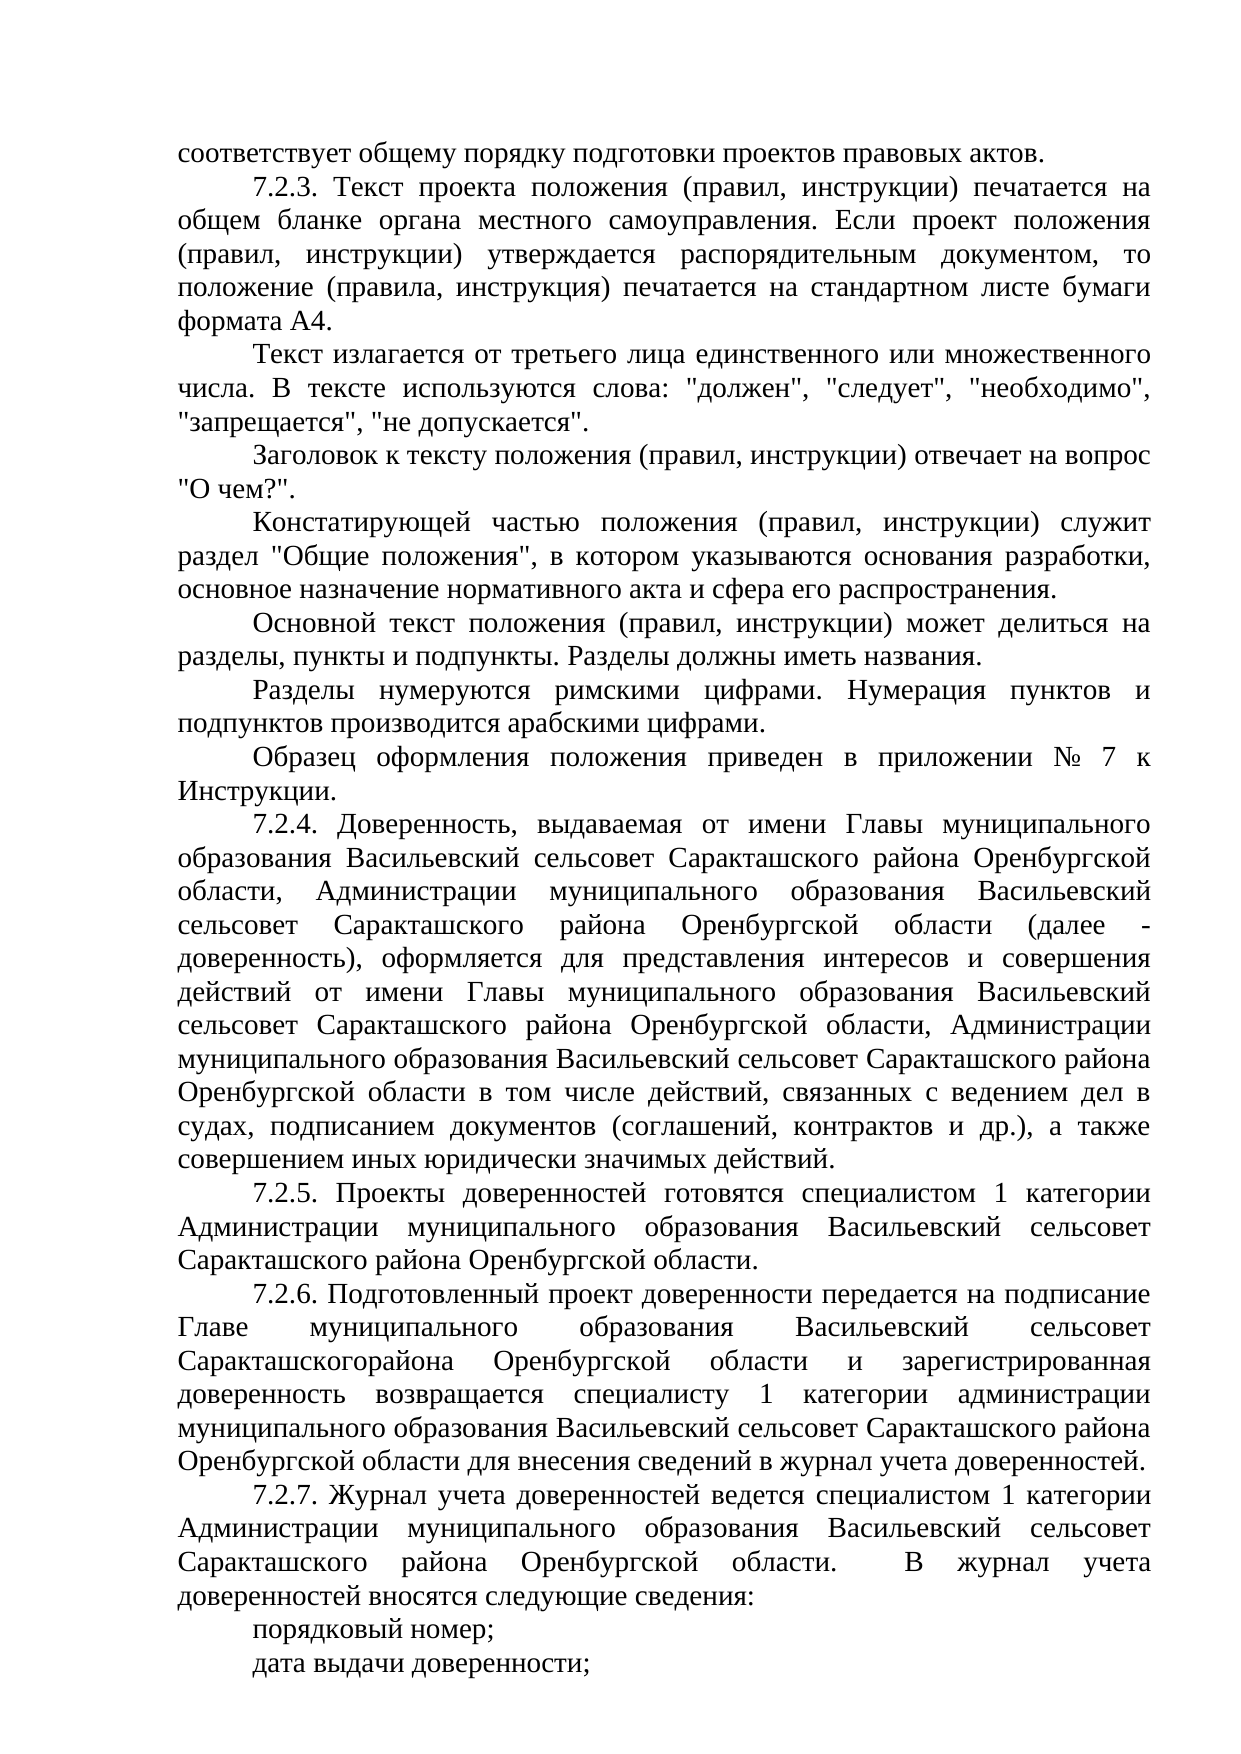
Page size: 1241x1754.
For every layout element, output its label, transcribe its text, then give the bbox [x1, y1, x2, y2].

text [177, 135, 1152, 169]
text Текст излагается от третьего лица единственного или множественного числа. В тексте используются слова: "должен", "следует", "необходимо", "запрещается", "не допускается". [177, 337, 1152, 437]
text 7.2.4. Доверенность, выдаваемая от имени Главы муниципального образования Васильевский сельсовет Саракташского района Оренбургской области, Администрации муниципального образования Васильевский сельсовет Саракташского района Оренбургской области (далее - доверенность), оформляется для представления интересов и совершения действий от имени Главы муниципального образования Васильевский сельсовет Саракташского района Оренбургской области, Администрации муниципального образования Васильевский сельсовет Саракташского района Оренбургской области в том числе действий, связанных с ведением дел в судах, подписанием документов (соглашений, контрактов и др.), а также совершением иных юридически значимых действий. [177, 806, 1152, 1175]
text Образец оформления положения приведен в приложении № 7 к Инструкции. [177, 739, 1152, 806]
text 7.2.5. Проекты доверенностей готовятся специалистом 1 категории Администрации муниципального образования Васильевский сельсовет Саракташского района Оренбургской области. [177, 1175, 1152, 1276]
text Основной текст положения (правил, инструкции) может делиться на разделы, пункты и подпункты. Разделы должны иметь названия. [177, 605, 1152, 672]
text Заголовок к тексту положения (правил, инструкции) отвечает на вопрос "О чем?". [177, 437, 1152, 504]
text дата выдачи доверенности; [177, 1645, 1152, 1678]
text 7.2.3. Текст проекта положения (правил, инструкции) печатается на общем бланке органа местного самоуправления. Если проект положения (правил, инструкции) утверждается распорядительным документом, то положение (правила, инструкция) печатается на стандартном листе бумаги формата А4. [177, 169, 1152, 337]
text 7.2.7. Журнал учета доверенностей ведется специалистом 1 категории Администрации муниципального образования Васильевский сельсовет Саракташского района Оренбургской области. В журнал учета доверенностей вносятся следующие сведения: [177, 1477, 1152, 1611]
text Разделы нумеруются римскими цифрами. Нумерация пунктов и подпунктов производится арабскими цифрами. [177, 672, 1152, 739]
text порядковый номер; [177, 1611, 1152, 1645]
text 7.2.6. Подготовленный проект доверенности передается на подписание Главе муниципального образования Васильевский сельсовет Саракташскогорайона Оренбургской области и зарегистрированная доверенность возвращается специалисту 1 категории администрации муниципального образования Васильевский сельсовет Саракташского района Оренбургской области для внесения сведений в журнал учета доверенностей. [177, 1276, 1152, 1477]
text Констатирующей частью положения (правил, инструкции) служит раздел "Общие положения", в котором указываются основания разработки, основное назначение нормативного акта и сфера его распространения. [177, 504, 1152, 605]
